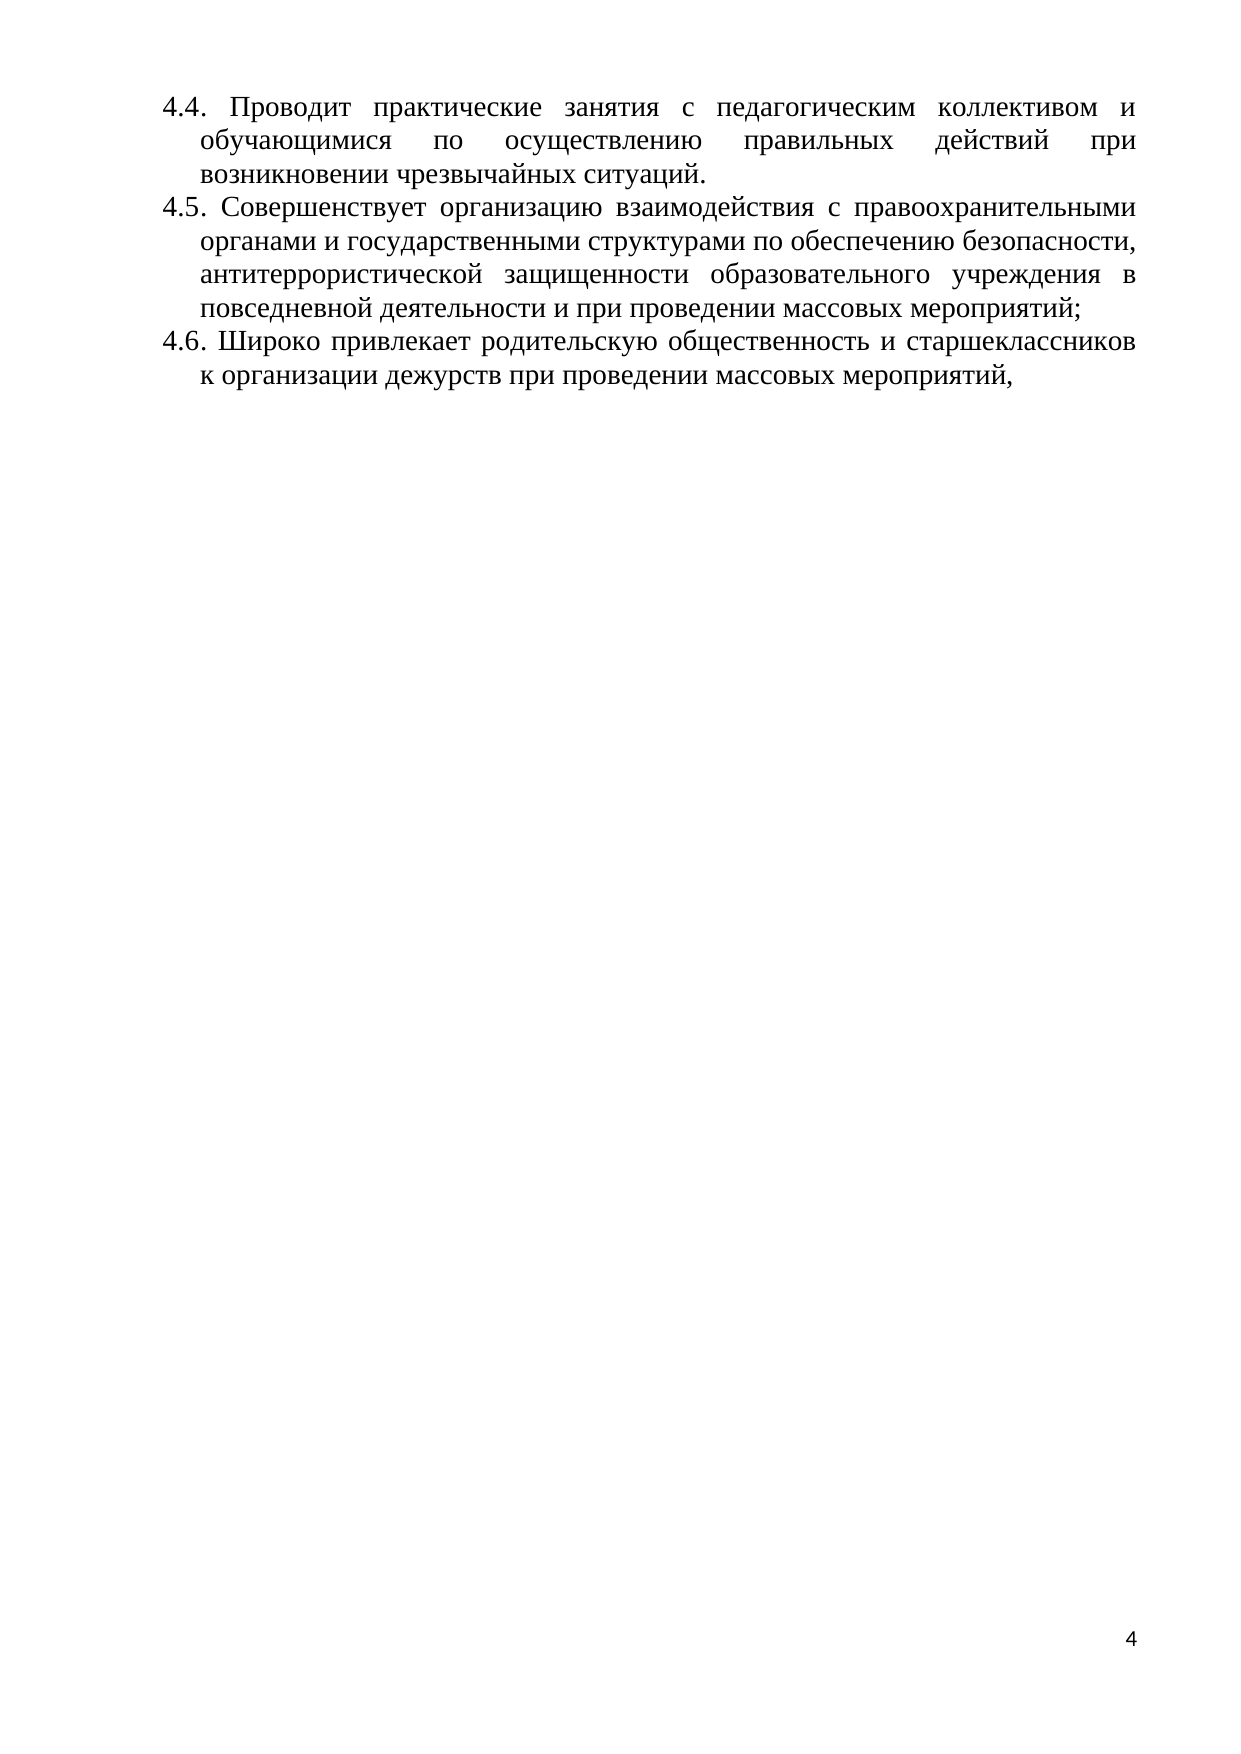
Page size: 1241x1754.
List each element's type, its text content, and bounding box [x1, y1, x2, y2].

list . Совершенствует организацию взаимодействия с правоохранительными органами и государственными структурами по обеспечению безопасности, антитеррористической защищенности образовательного учреждения в повседневной деятельности и при проведении массовых мероприятий; [162, 189, 1137, 323]
list . Проводит практические занятия с педагогическим коллективом и обучающимися по осуществлению правильных действий при возникновении чрезвычайных ситуаций. [162, 89, 1137, 189]
list . Широко привлекает родительскую общественность и старшеклассников к организации дежурств при проведении массовых мероприятий, [162, 323, 1137, 391]
